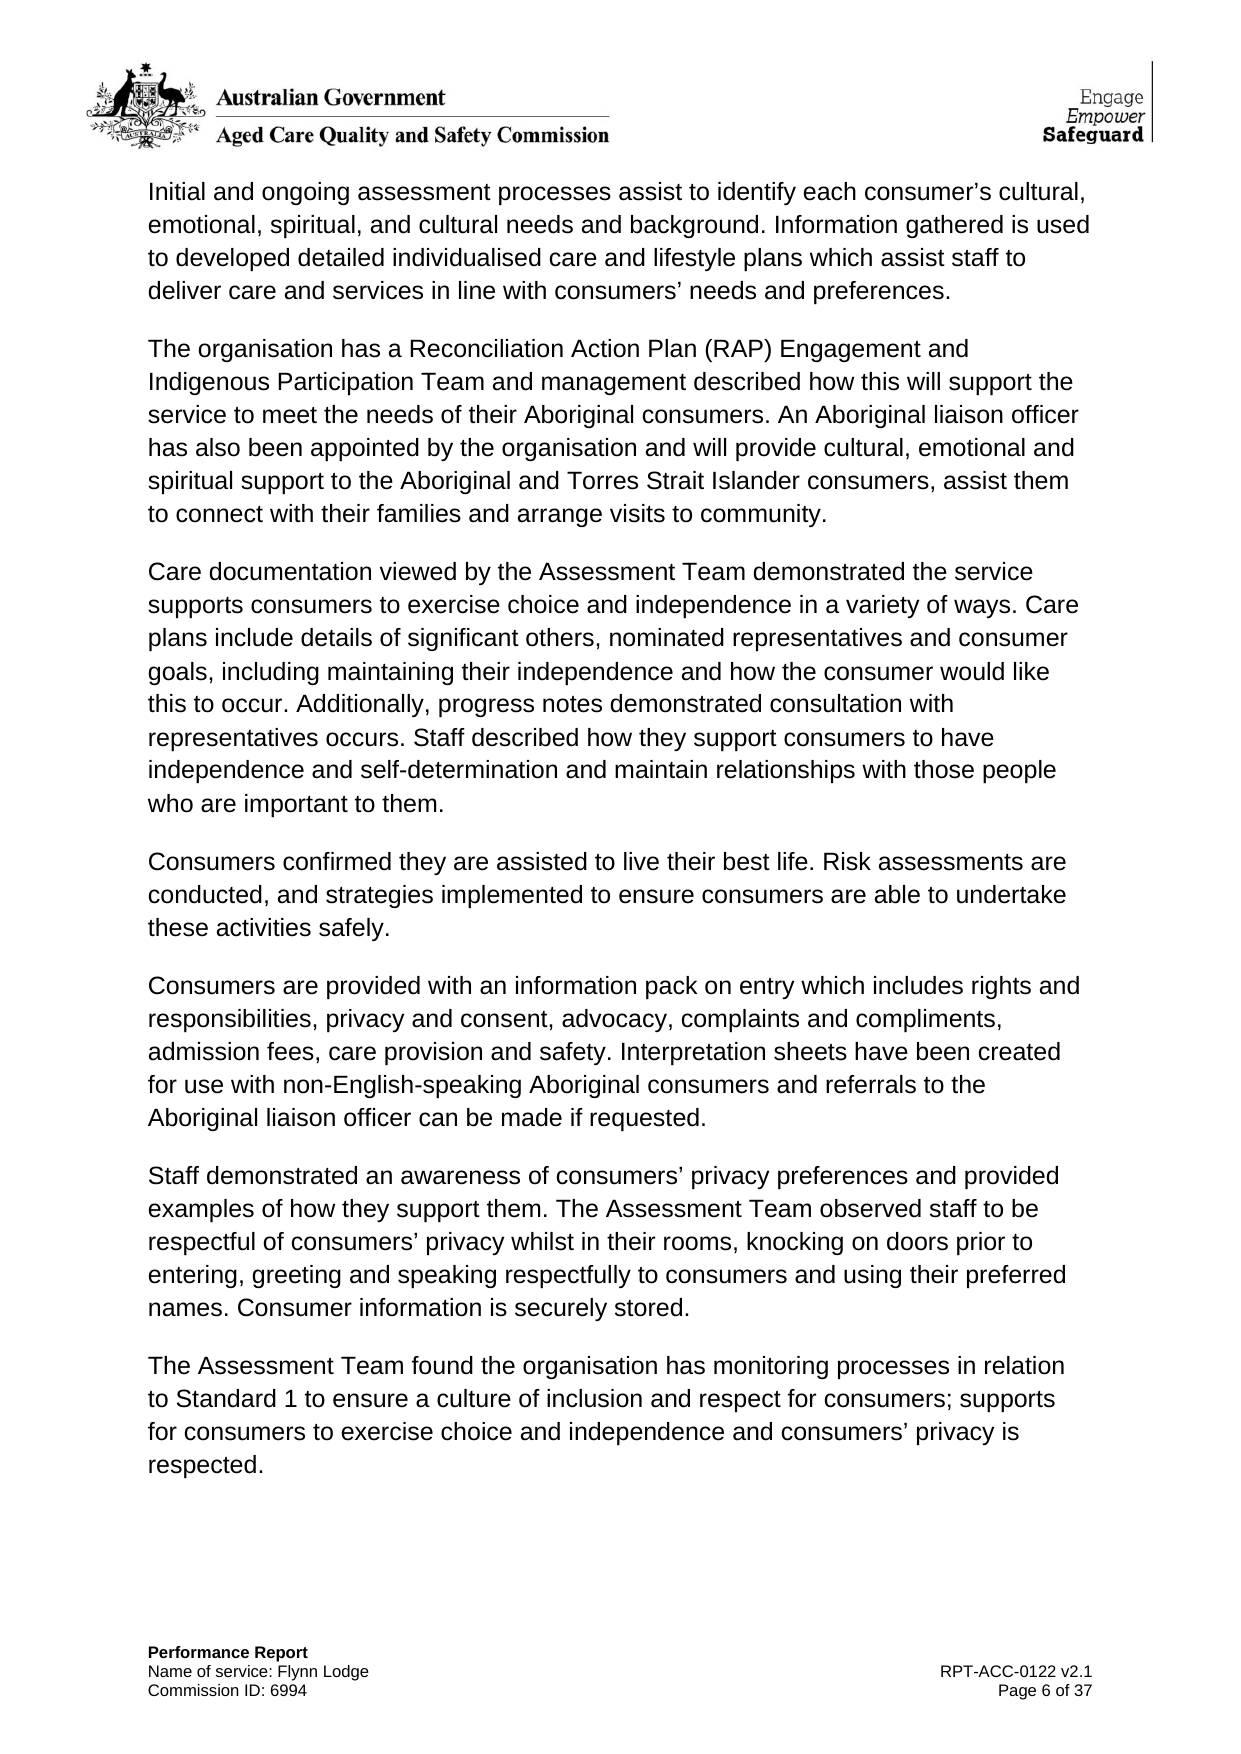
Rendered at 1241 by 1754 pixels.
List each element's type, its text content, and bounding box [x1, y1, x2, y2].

text Initial and ongoing assessment processes assist to identify each consumer’s cultural, emotional, spiritual, and cultural needs and background. Information gathered is used to developed detailed individualised care and lifestyle plans which assist staff to deliver care and services in line with consumers’ needs and preferences. [148, 177, 1092, 305]
text The organisation has a Reconciliation Action Plan (RAP) Engagement and Indigenous Participation Team and management described how this will support the service to meet the needs of their Aboriginal consumers. An Aboriginal liaison officer has also been appointed by the organisation and will provide cultural, emotional and spiritual support to the Aboriginal and Torres Strait Islander consumers, assist them to connect with their families and arrange visits to community. [148, 334, 1092, 528]
text The Assessment Team found the organisation has monitoring processes in relation to Standard 1 to ensure a culture of inclusion and respect for consumers; supports for consumers to exercise choice and independence and consumers’ privacy is respected. [148, 1351, 1092, 1479]
text Staff demonstrated an awareness of consumers’ privacy preferences and provided examples of how they support them. The Assessment Team observed staff to be respectful of consumers’ privacy whilst in their rooms, knocking on doors prior to entering, greeting and speaking respectfully to consumers and using their preferred names. Consumer information is securely stored. [148, 1161, 1092, 1322]
text Care documentation viewed by the Assessment Team demonstrated the service supports consumers to exercise choice and independence in a variety of ways. Care plans include details of significant others, nominated representatives and consumer goals, including maintaining their independence and how the consumer would like this to occur. Additionally, progress notes demonstrated consultation with representatives occurs. Staff described how they support consumers to have independence and self-determination and maintain relationships with those people who are important to them. [148, 557, 1092, 817]
text Consumers are provided with an information pack on entry which includes rights and responsibilities, privacy and consent, advocacy, complaints and compliments, admission fees, care provision and safety. Interpretation sheets have been created for use with non-English-speaking Aboriginal consumers and referrals to the Aboriginal liaison officer can be made if requested. [148, 971, 1092, 1131]
text Consumers confirmed they are assisted to live their best life. Risk assessments are conducted, and strategies implemented to ensure consumers are able to undertake these activities safely. [148, 847, 1092, 941]
picture [0, 1, 1241, 170]
